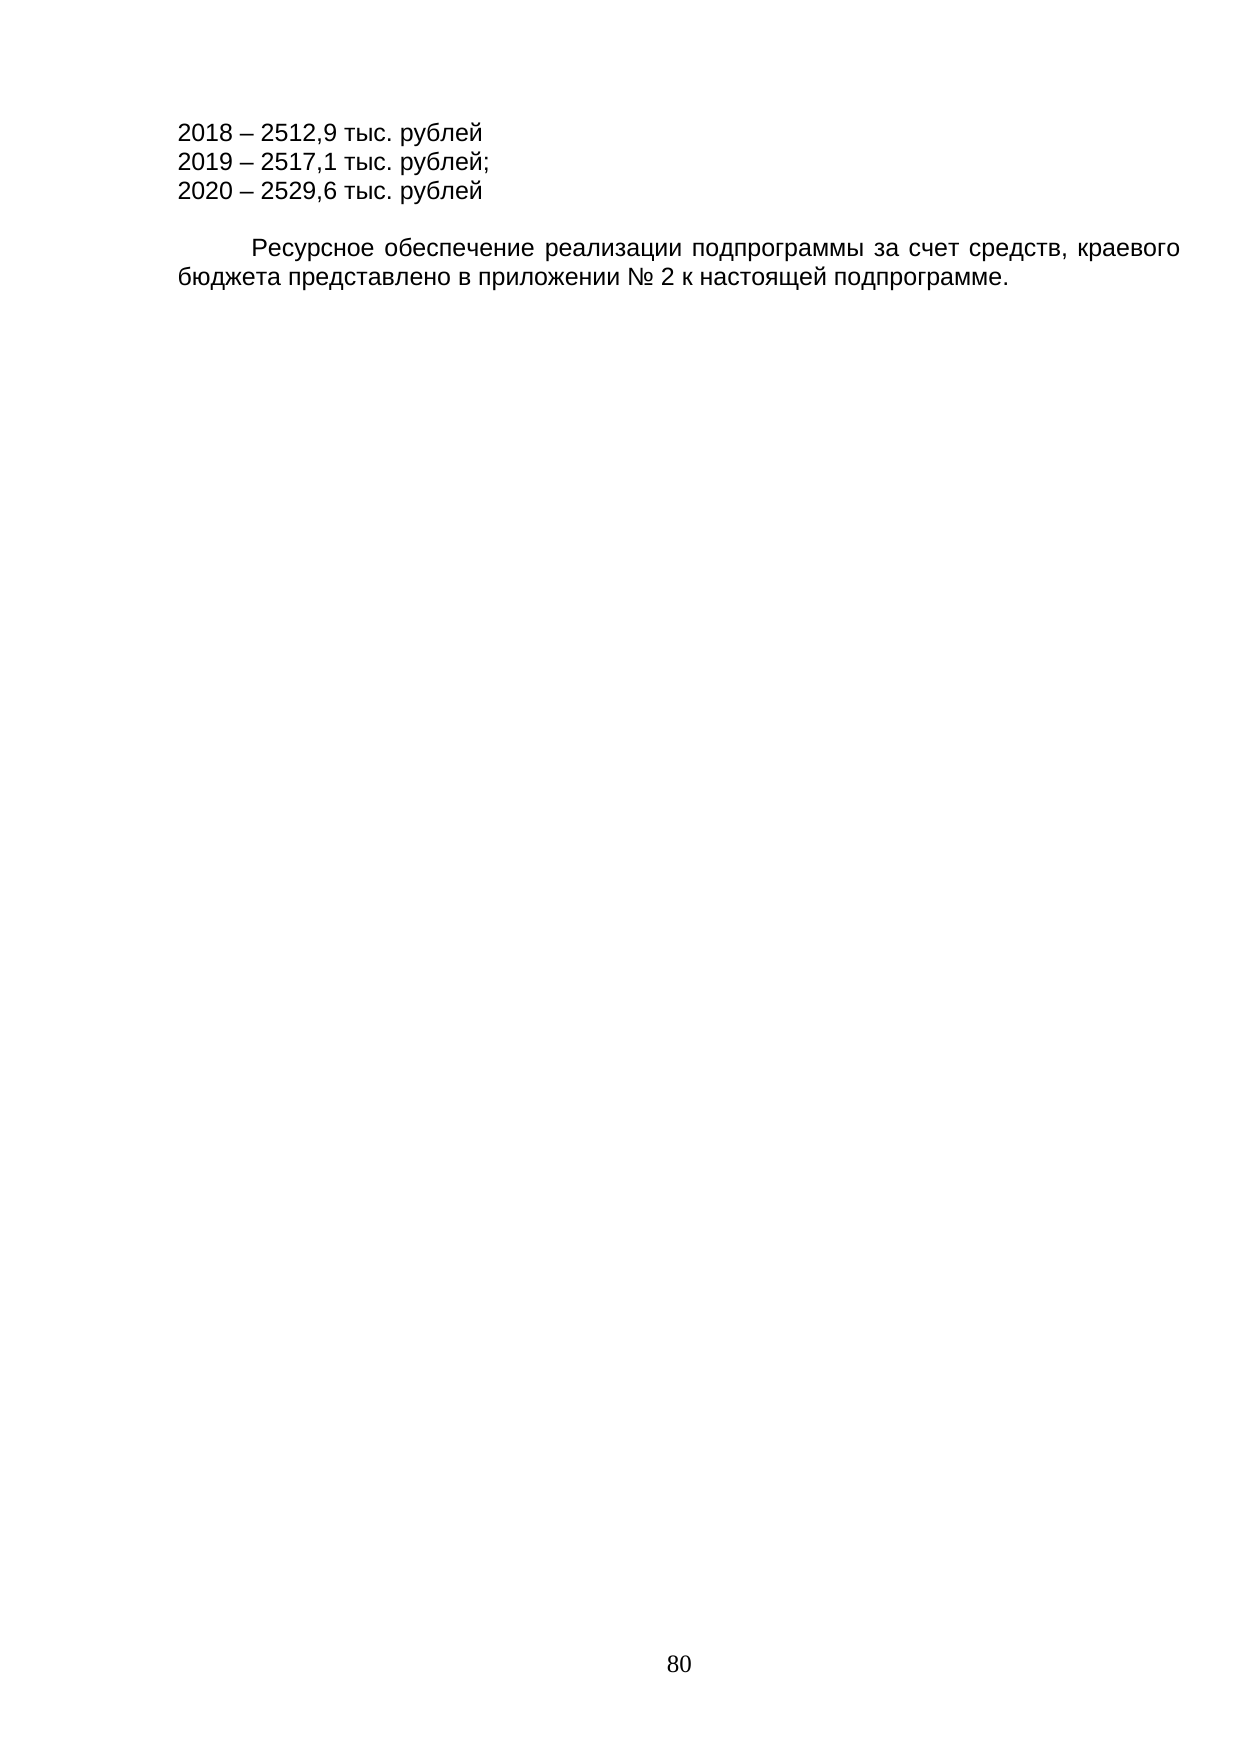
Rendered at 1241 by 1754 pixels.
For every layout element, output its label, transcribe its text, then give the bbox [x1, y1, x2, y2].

text 2018 – 2512,9 тыс. рублей [177, 118, 1181, 147]
text Ресурсное обеспечение реализации подпрограммы за счет средств, краевого бюджета представлено в приложении № 2 к настоящей подпрограмме. [177, 233, 1181, 291]
text 2020 – 2529,6 тыс. рублей [177, 176, 1181, 204]
text 2019 – 2517,1 тыс. рублей; [177, 147, 1181, 176]
